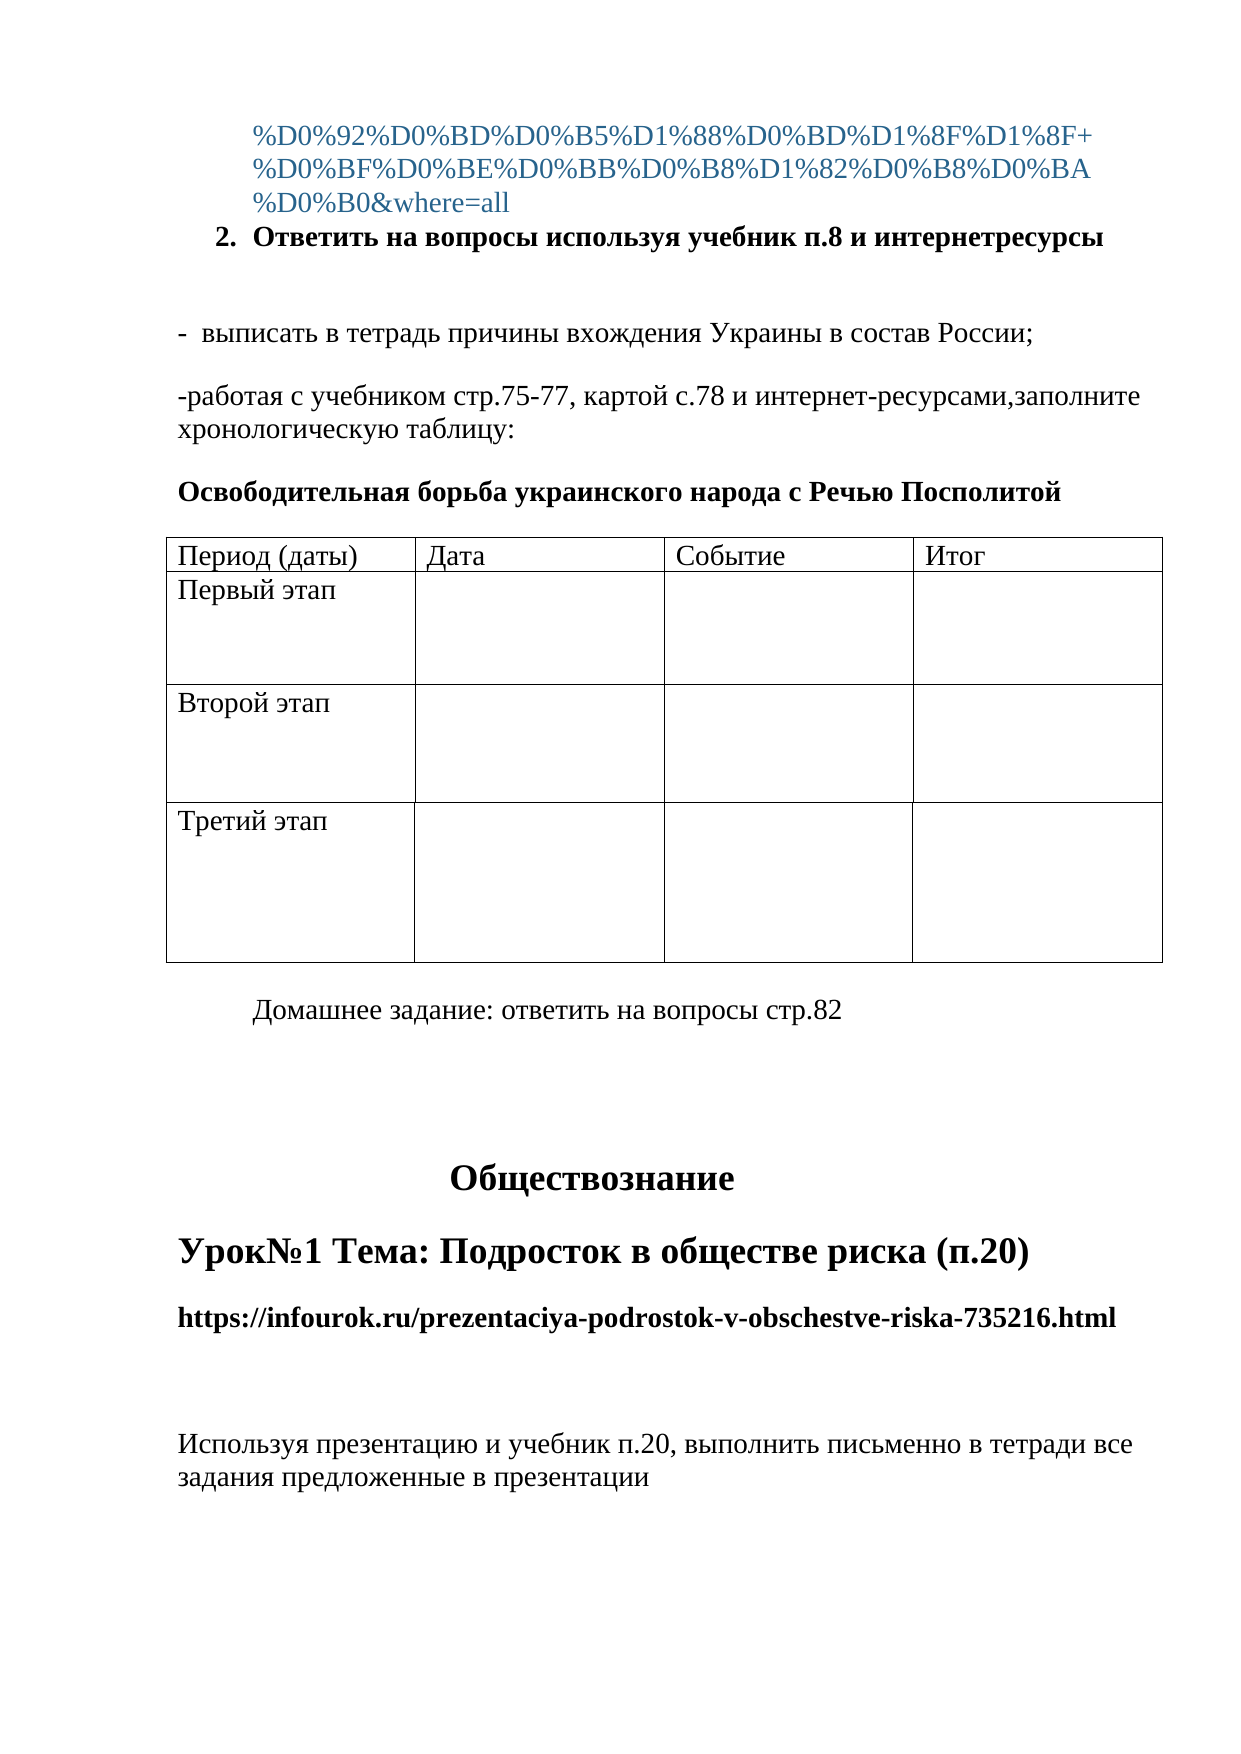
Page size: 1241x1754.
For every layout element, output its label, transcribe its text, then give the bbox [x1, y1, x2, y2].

table_header Период (даты) [167, 538, 415, 571]
text -работая с учебником стр.75-77, картой с.78 и интернет-ресурсами,заполните хронологическую таблицу: [177, 378, 1152, 445]
table_cell Второй этап [167, 685, 415, 802]
table_cell [416, 572, 664, 684]
table_cell [914, 572, 1162, 684]
list Ответить на вопросы используя учебник п.8 и интернетресурсы [215, 219, 1152, 252]
table_cell [665, 572, 913, 684]
table_cell Третий этап [167, 803, 414, 962]
text https://infourok.ru/prezentaciya-podrostok-v-obschestve-riska-735216.html [177, 1300, 1152, 1334]
table_cell Первый этап [167, 572, 415, 684]
table_cell [665, 803, 912, 962]
table_cell [416, 685, 664, 802]
text Используя презентацию и учебник п.20, выполнить письменно в тетради все задания предложенные в презентации [177, 1426, 1152, 1493]
table_cell [913, 803, 1162, 962]
table_cell [415, 803, 664, 962]
table_cell [665, 685, 913, 802]
text - выписать в тетрадь причины вхождения Украины в состав России; [177, 315, 1152, 348]
table_header Итог [914, 538, 1162, 571]
table_cell [914, 685, 1162, 802]
list Домашнее задание: ответить на вопросы стр.82 [252, 992, 1152, 1026]
table_header Дата [416, 538, 664, 571]
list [215, 118, 1152, 219]
table_header Событие [665, 538, 913, 571]
text Урок№1 Тема: Подросток в обществе риска (п.20) [177, 1228, 1152, 1271]
text Освободительная борьба украинского народа с Речью Посполитой [177, 474, 1152, 507]
text Обществознание [177, 1156, 1152, 1199]
